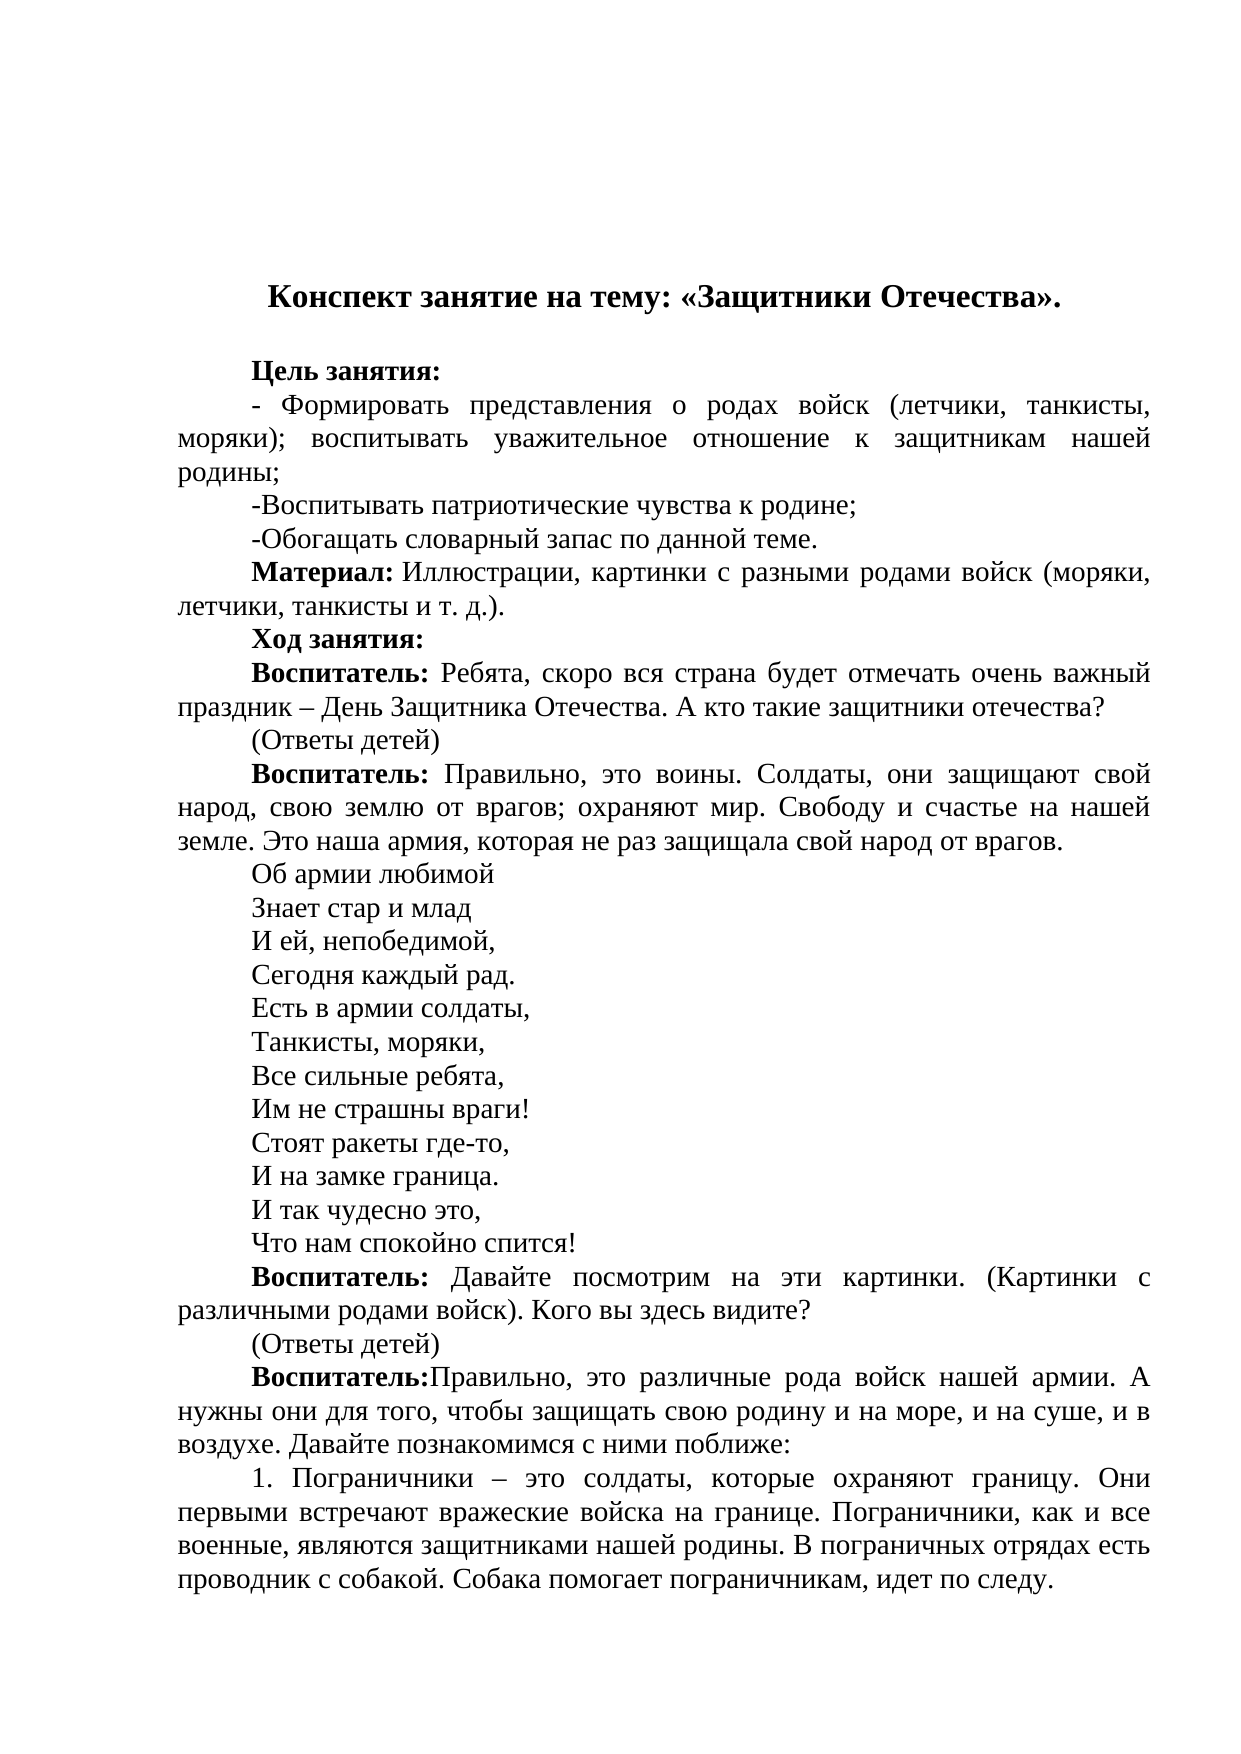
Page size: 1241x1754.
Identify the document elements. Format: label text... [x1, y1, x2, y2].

text Воспитатель: Правильно, это воины. Солдаты, они защищают свой народ, свою землю от врагов; охраняют мир. Свободу и счастье на нашей земле. Это наша армия, которая не раз защищала свой народ от врагов. [177, 756, 1152, 856]
text Конспект занятие на тему: «Защитники Отечества». [177, 277, 1152, 315]
text 1. Пограничники – это солдаты, которые охраняют границу. Они первыми встречают вражеские войска на границе. Пограничники, как и все военные, являются защитниками нашей родины. В пограничных отрядах есть проводник с собакой. Собака помогает пограничникам, идет по следу. [177, 1460, 1152, 1594]
text Ход занятия: [177, 622, 1152, 655]
text Знает стар и млад [177, 890, 1152, 923]
text Воспитатель: Давайте посмотрим на эти картинки. (Картинки с различными родами войск). Кого вы здесь видите? [177, 1259, 1152, 1326]
text Воспитатель:Правильно, это различные рода войск нашей армии. А нужны они для того, чтобы защищать свою родину и на море, и на суше, и в воздухе. Давайте познакомимся с ними поближе: [177, 1359, 1152, 1460]
text Им не страшны враги! [177, 1091, 1152, 1125]
text Все сильные ребята, [177, 1058, 1152, 1091]
text -Обогащать словарный запас по данной теме. [177, 521, 1152, 554]
text Стоят ракеты где-то, [177, 1125, 1152, 1158]
text Что нам спокойно спится! [177, 1225, 1152, 1259]
text Есть в армии солдаты, [177, 991, 1152, 1024]
text Об армии любимой [177, 856, 1152, 890]
text (Ответы детей) [177, 1326, 1152, 1359]
text Цель занятия: [177, 353, 1152, 387]
text И так чудесно это, [177, 1192, 1152, 1225]
text (Ответы детей) [177, 722, 1152, 756]
text Танкисты, моряки, [177, 1024, 1152, 1058]
text И на замке граница. [177, 1158, 1152, 1192]
text Воспитатель: Ребята, скоро вся страна будет отмечать очень важный праздник – День Защитника Отечества. А кто такие защитники отечества? [177, 655, 1152, 722]
text Материал: Иллюстрации, картинки с разными родами войск (моряки, летчики, танкисты и т. д.). [177, 554, 1152, 622]
text Сегодня каждый рад. [177, 957, 1152, 991]
text -Воспитывать патриотические чувства к родине; [177, 487, 1152, 521]
text - Формировать представления о родах войск (летчики, танкисты, моряки); воспитывать уважительное отношение к защитникам нашей родины; [177, 387, 1152, 487]
text И ей, непобедимой, [177, 923, 1152, 957]
